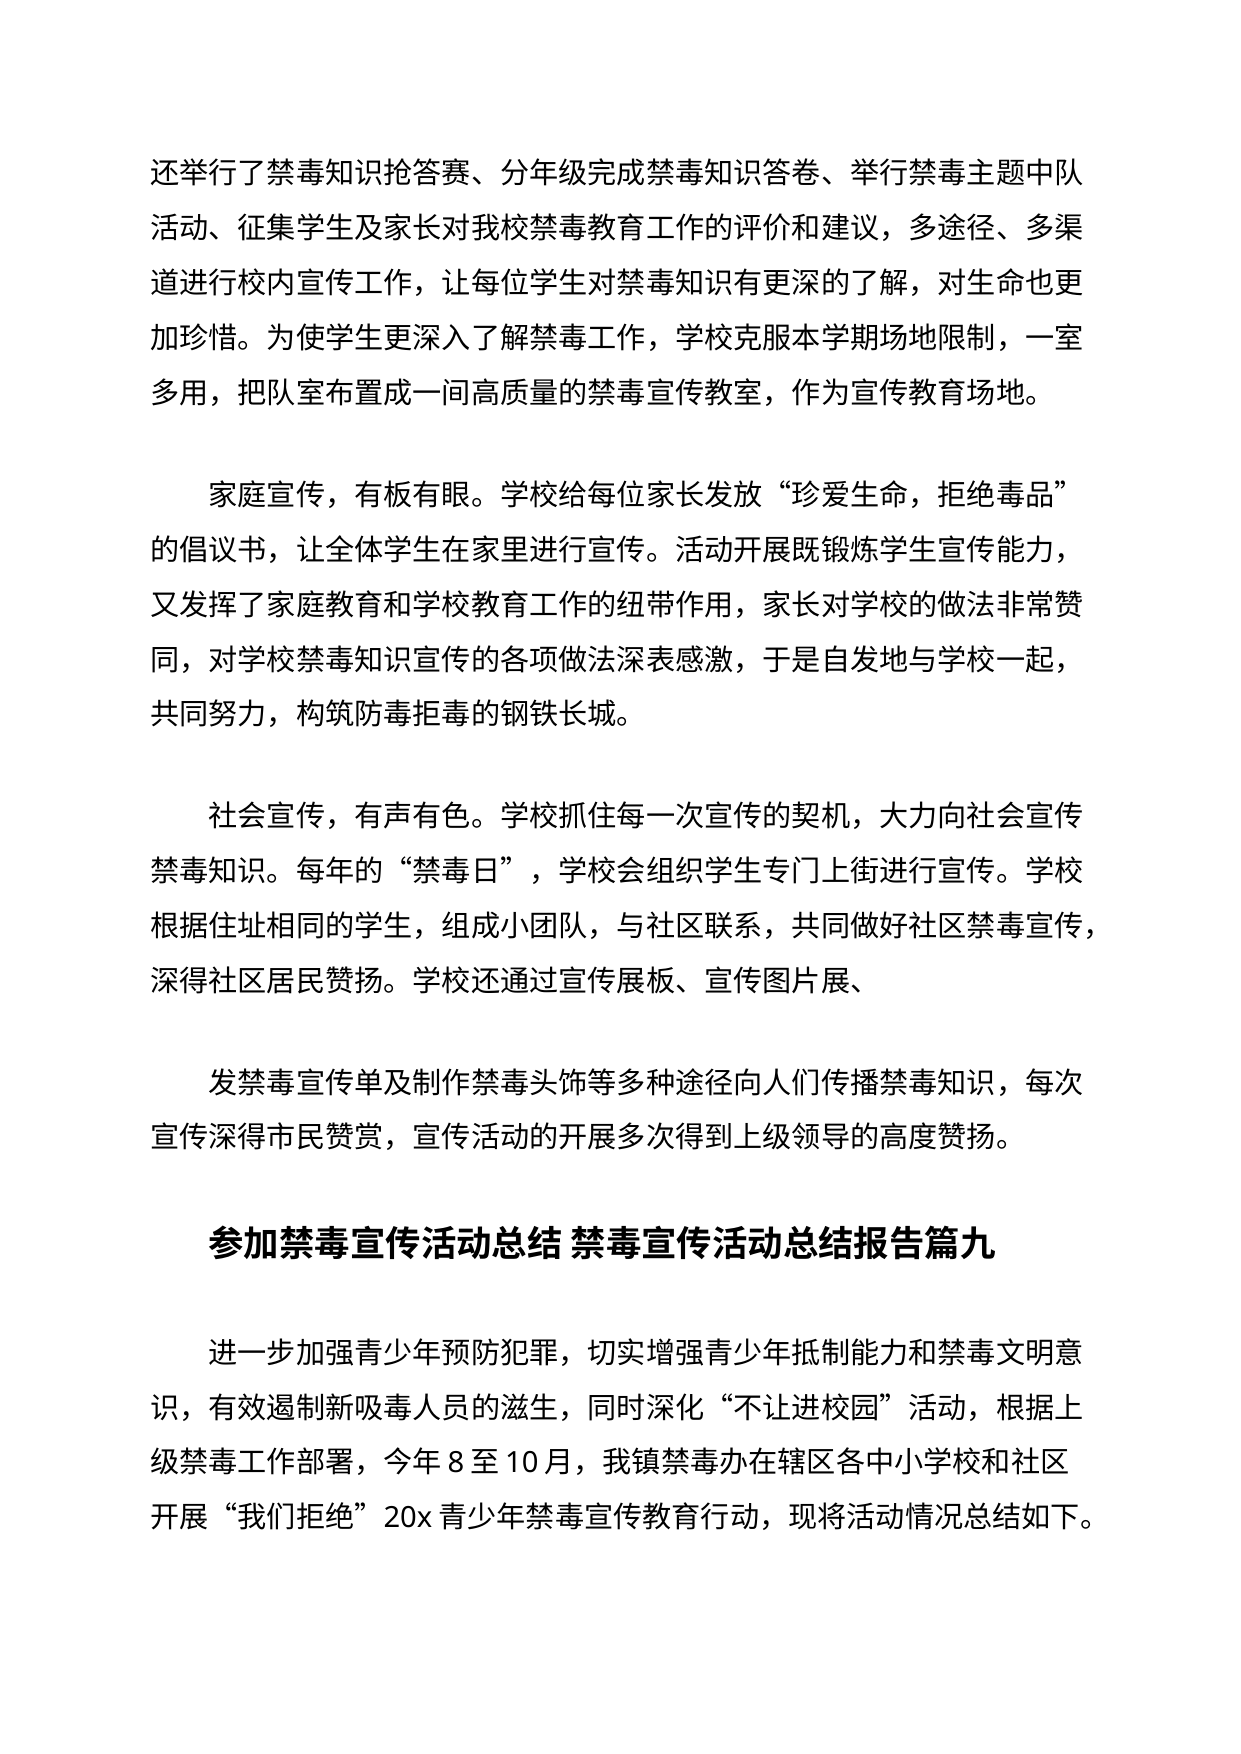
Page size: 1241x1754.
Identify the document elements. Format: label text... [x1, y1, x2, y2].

text 进一步加强青少年预防犯罪，切实增强青少年抵制能力和禁毒文明意识，有效遏制新吸毒人员的滋生，同时深化“不让进校园”活动，根据上级禁毒工作部署，今年8至10月，我镇禁毒办在辖区各中小学校和社区开展“我们拒绝”20x青少年禁毒宣传教育行动，现将活动情况总结如下。 [150, 1329, 1090, 1536]
text 家庭宣传，有板有眼。学校给每位家长发放“珍爱生命，拒绝毒品”的倡议书，让全体学生在家里进行宣传。活动开展既锻炼学生宣传能力，又发挥了家庭教育和学校教育工作的纽带作用，家长对学校的做法非常赞同，对学校禁毒知识宣传的各项做法深表感激，于是自发地与学校一起，共同努力，构筑防毒拒毒的钢铁长城。 [150, 471, 1090, 733]
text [150, 150, 1090, 412]
text 社会宣传，有声有色。学校抓住每一次宣传的契机，大力向社会宣传禁毒知识。每年的“禁毒日”，学校会组织学生专门上街进行宣传。学校根据住址相同的学生，组成小团队，与社区联系，共同做好社区禁毒宣传，深得社区居民赞扬。学校还通过宣传展板、宣传图片展、 [150, 793, 1090, 1000]
text 发禁毒宣传单及制作禁毒头饰等多种途径向人们传播禁毒知识，每次宣传深得市民赞赏，宣传活动的开展多次得到上级领导的高度赞扬。 [150, 1059, 1090, 1156]
text 参加禁毒宣传活动总结 禁毒宣传活动总结报告篇九 [150, 1216, 1090, 1267]
